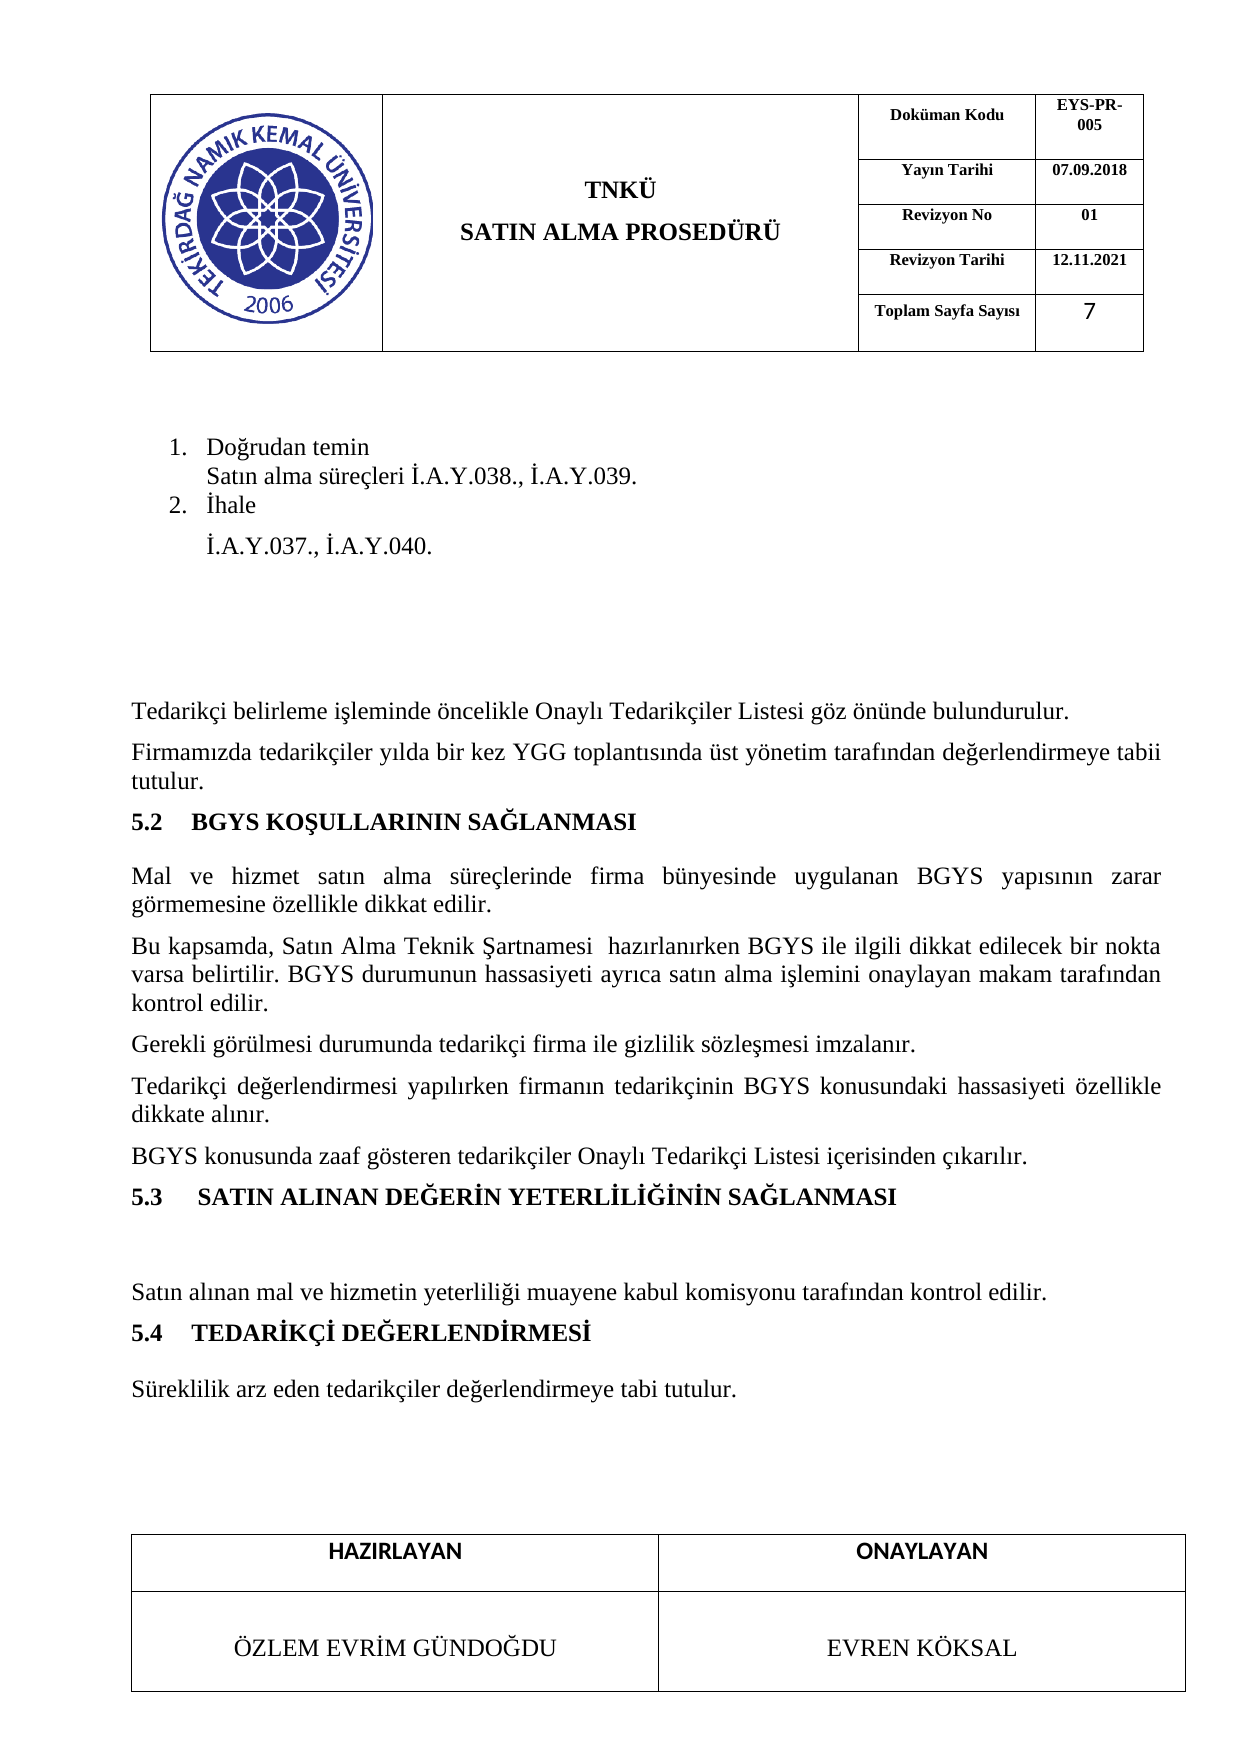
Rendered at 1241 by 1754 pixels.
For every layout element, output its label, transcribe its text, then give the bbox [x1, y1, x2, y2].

text Mal ve hizmet satın alma süreçlerinde firma bünyesinde uygulanan BGYS yapısının zarar görmemesine özellikle dikkat edilir. [131, 861, 1162, 918]
text Firmamızda tedarikçiler yılda bir kez YGG toplantısında üst yönetim tarafından değerlendirmeye tabii tutulur. [131, 737, 1162, 795]
subtitle BGYS KOŞULLARININ SAĞLANMASI [131, 807, 1162, 836]
list İhale [169, 490, 1162, 518]
text BGYS konusunda zaaf gösteren tedarikçiler Onaylı Tedarikçi Listesi içerisinden çıkarılır. [131, 1141, 1162, 1169]
text Süreklilik arz eden tedarikçiler değerlendirmeye tabi tutulur. [131, 1374, 1162, 1402]
list Satın alma süreçleri İ.A.Y.038., İ.A.Y.039. [206, 461, 1162, 490]
list Doğrudan temin [169, 432, 1162, 461]
text Gerekli görülmesi durumunda tedarikçi firma ile gizlilik sözleşmesi imzalanır. [131, 1029, 1162, 1058]
text İ.A.Y.037., İ.A.Y.040. [131, 531, 1162, 560]
picture [161, 113, 373, 324]
subtitle SATIN ALINAN DEĞERİN YETERLİLİĞİNİN SAĞLANMASI [131, 1182, 1162, 1211]
text Tedarikçi belirleme işleminde öncelikle Onaylı Tedarikçiler Listesi göz önünde bulundurulur. [131, 696, 1162, 725]
text Satın alınan mal ve hizmetin yeterliliği muayene kabul komisyonu tarafından kontrol edilir. [131, 1277, 1162, 1306]
text Tedarikçi değerlendirmesi yapılırken firmanın tedarikçinin BGYS konusundaki hassasiyeti özellikle dikkate alınır. [131, 1071, 1162, 1128]
text Bu kapsamda, Satın Alma Teknik Şartnamesi hazırlanırken BGYS ile ilgili dikkat edilecek bir nokta varsa belirtilir. BGYS durumunun hassasiyeti ayrıca satın alma işlemini onaylayan makam tarafından kontrol edilir. [131, 931, 1162, 1017]
subtitle TEDARİKÇİ DEĞERLENDİRMESİ [131, 1318, 1162, 1347]
